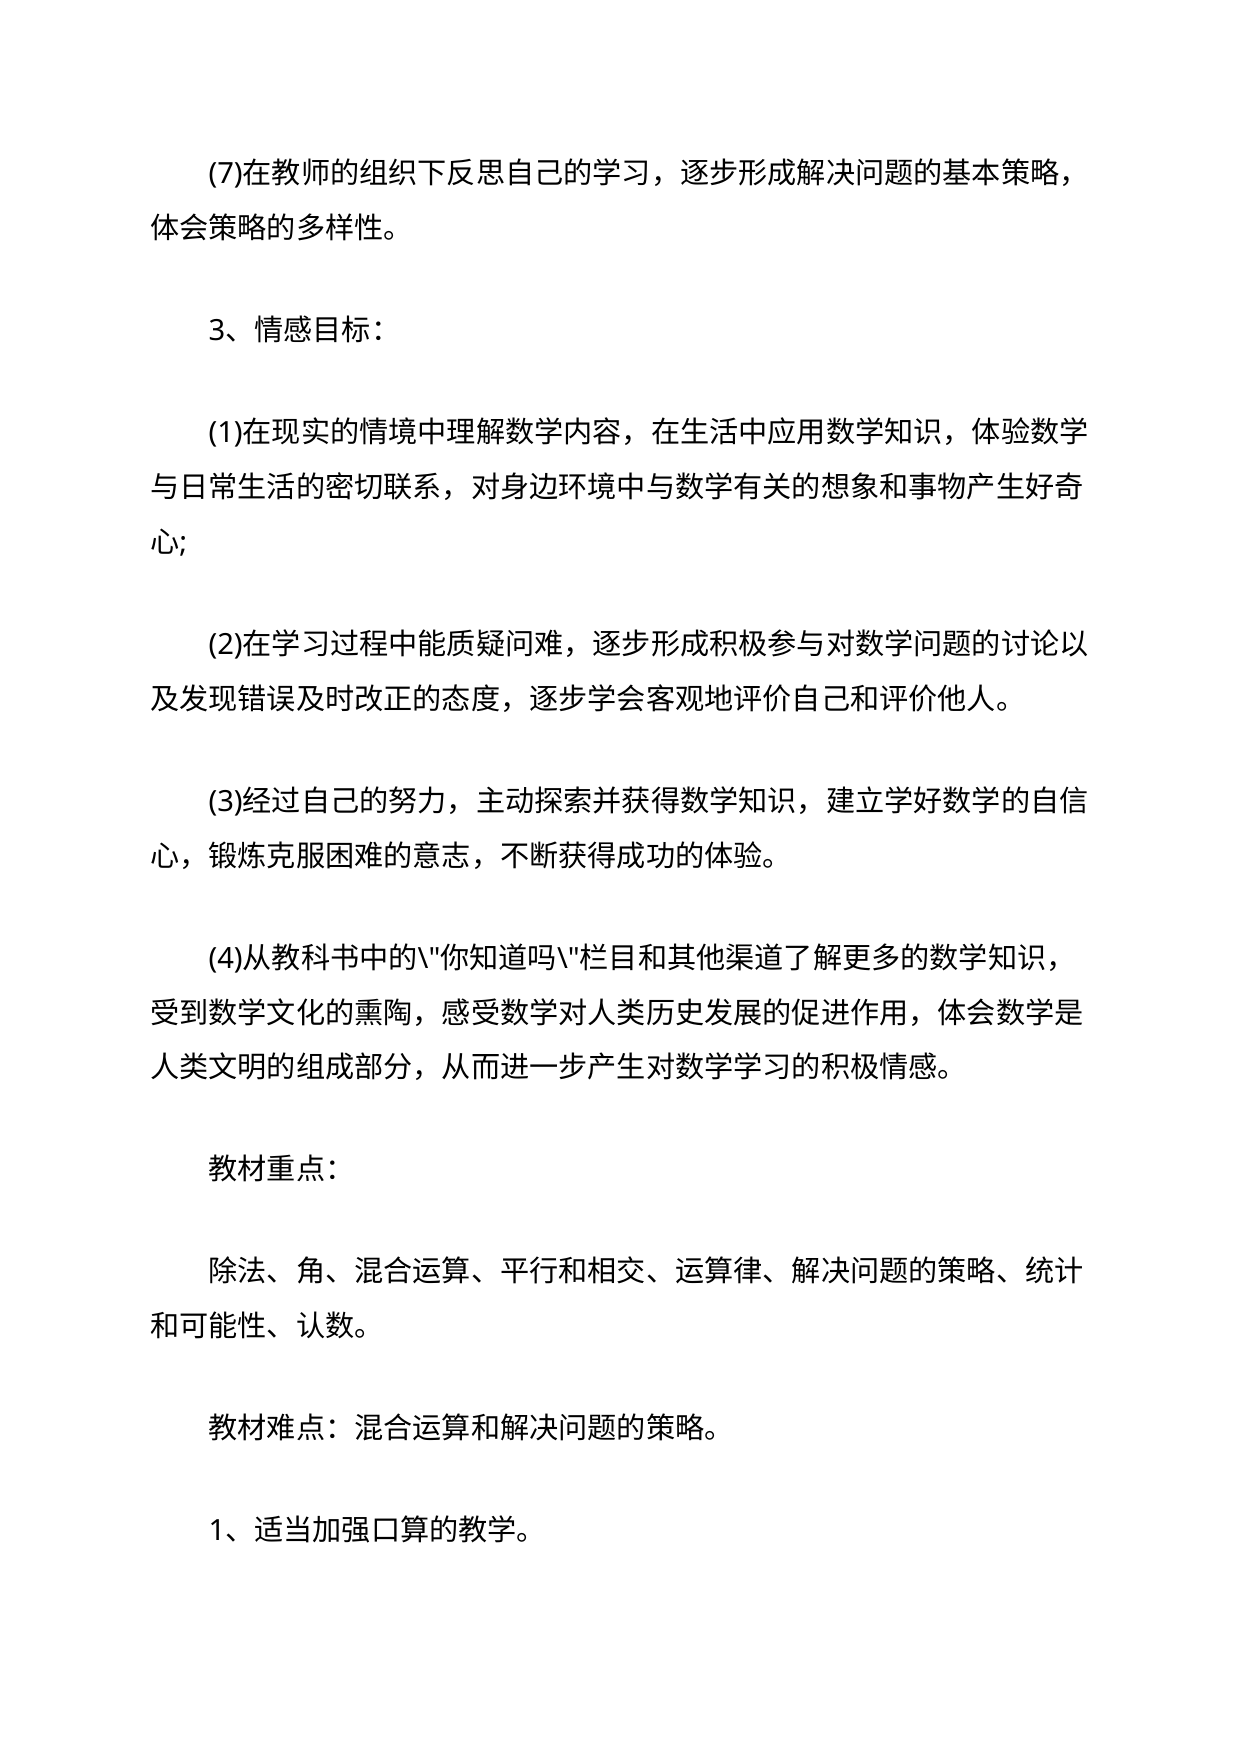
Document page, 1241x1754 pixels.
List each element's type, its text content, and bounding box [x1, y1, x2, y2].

text (2)在学习过程中能质疑问难，逐步形成积极参与对数学问题的讨论以及发现错误及时改正的态度，逐步学会客观地评价自己和评价他人。 [150, 621, 1090, 718]
text 教材重点： [150, 1146, 1090, 1188]
text 除法、角、混合运算、平行和相交、运算律、解决问题的策略、统计和可能性、认数。 [150, 1248, 1090, 1345]
text (3)经过自己的努力，主动探索并获得数学知识，建立学好数学的自信心，锻炼克服困难的意志，不断获得成功的体验。 [150, 777, 1090, 875]
text 3、情感目标： [150, 307, 1090, 349]
text (7)在教师的组织下反思自己的学习，逐步形成解决问题的基本策略，体会策略的多样性。 [150, 150, 1090, 247]
text (1)在现实的情境中理解数学内容，在生活中应用数学知识，体验数学与日常生活的密切联系，对身边环境中与数学有关的想象和事物产生好奇心; [150, 409, 1090, 561]
text 1、适当加强口算的教学。 [150, 1506, 1090, 1548]
text 教材难点：混合运算和解决问题的策略。 [150, 1404, 1090, 1447]
text (4)从教科书中的\"你知道吗\"栏目和其他渠道了解更多的数学知识，受到数学文化的熏陶，感受数学对人类历史发展的促进作用，体会数学是人类文明的组成部分，从而进一步产生对数学学习的积极情感。 [150, 934, 1090, 1086]
